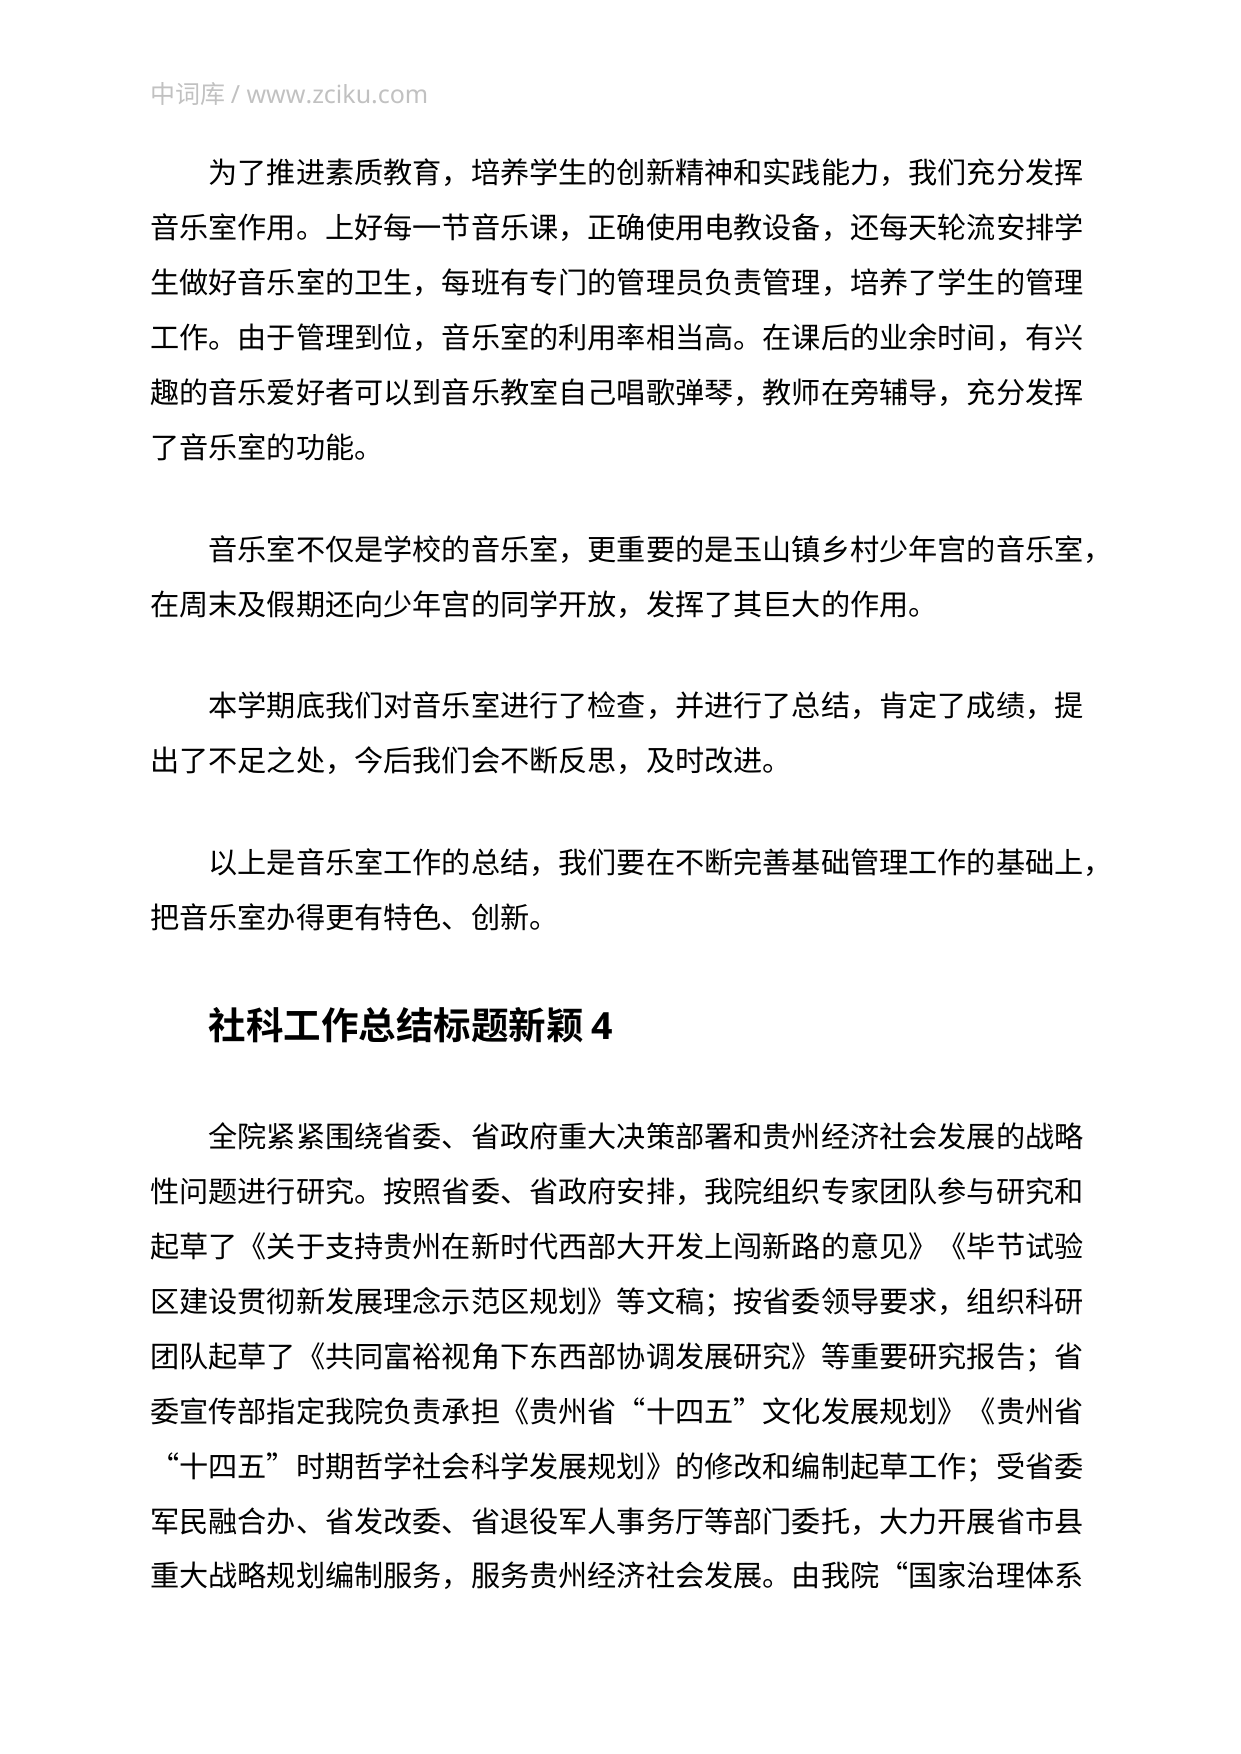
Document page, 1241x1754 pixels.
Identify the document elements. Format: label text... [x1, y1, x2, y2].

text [150, 1114, 1090, 1595]
text 为了推进素质教育，培养学生的创新精神和实践能力，我们充分发挥音乐室作用。上好每一节音乐课，正确使用电教设备，还每天轮流安排学生做好音乐室的卫生，每班有专门的管理员负责管理，培养了学生的管理工作。由于管理到位，音乐室的利用率相当高。在课后的业余时间，有兴趣的音乐爱好者可以到音乐教室自己唱歌弹琴，教师在旁辅导，充分发挥了音乐室的功能。 [150, 150, 1090, 467]
text 社科工作总结标题新颖4 [150, 996, 1090, 1051]
text 音乐室不仅是学校的音乐室，更重要的是玉山镇乡村少年宫的音乐室，在周末及假期还向少年宫的同学开放，发挥了其巨大的作用。 [150, 526, 1090, 623]
text 以上是音乐室工作的总结，我们要在不断完善基础管理工作的基础上，把音乐室办得更有特色、创新。 [150, 839, 1090, 937]
text 本学期底我们对音乐室进行了检查，并进行了总结，肯定了成绩，提出了不足之处，今后我们会不断反思，及时改进。 [150, 683, 1090, 780]
